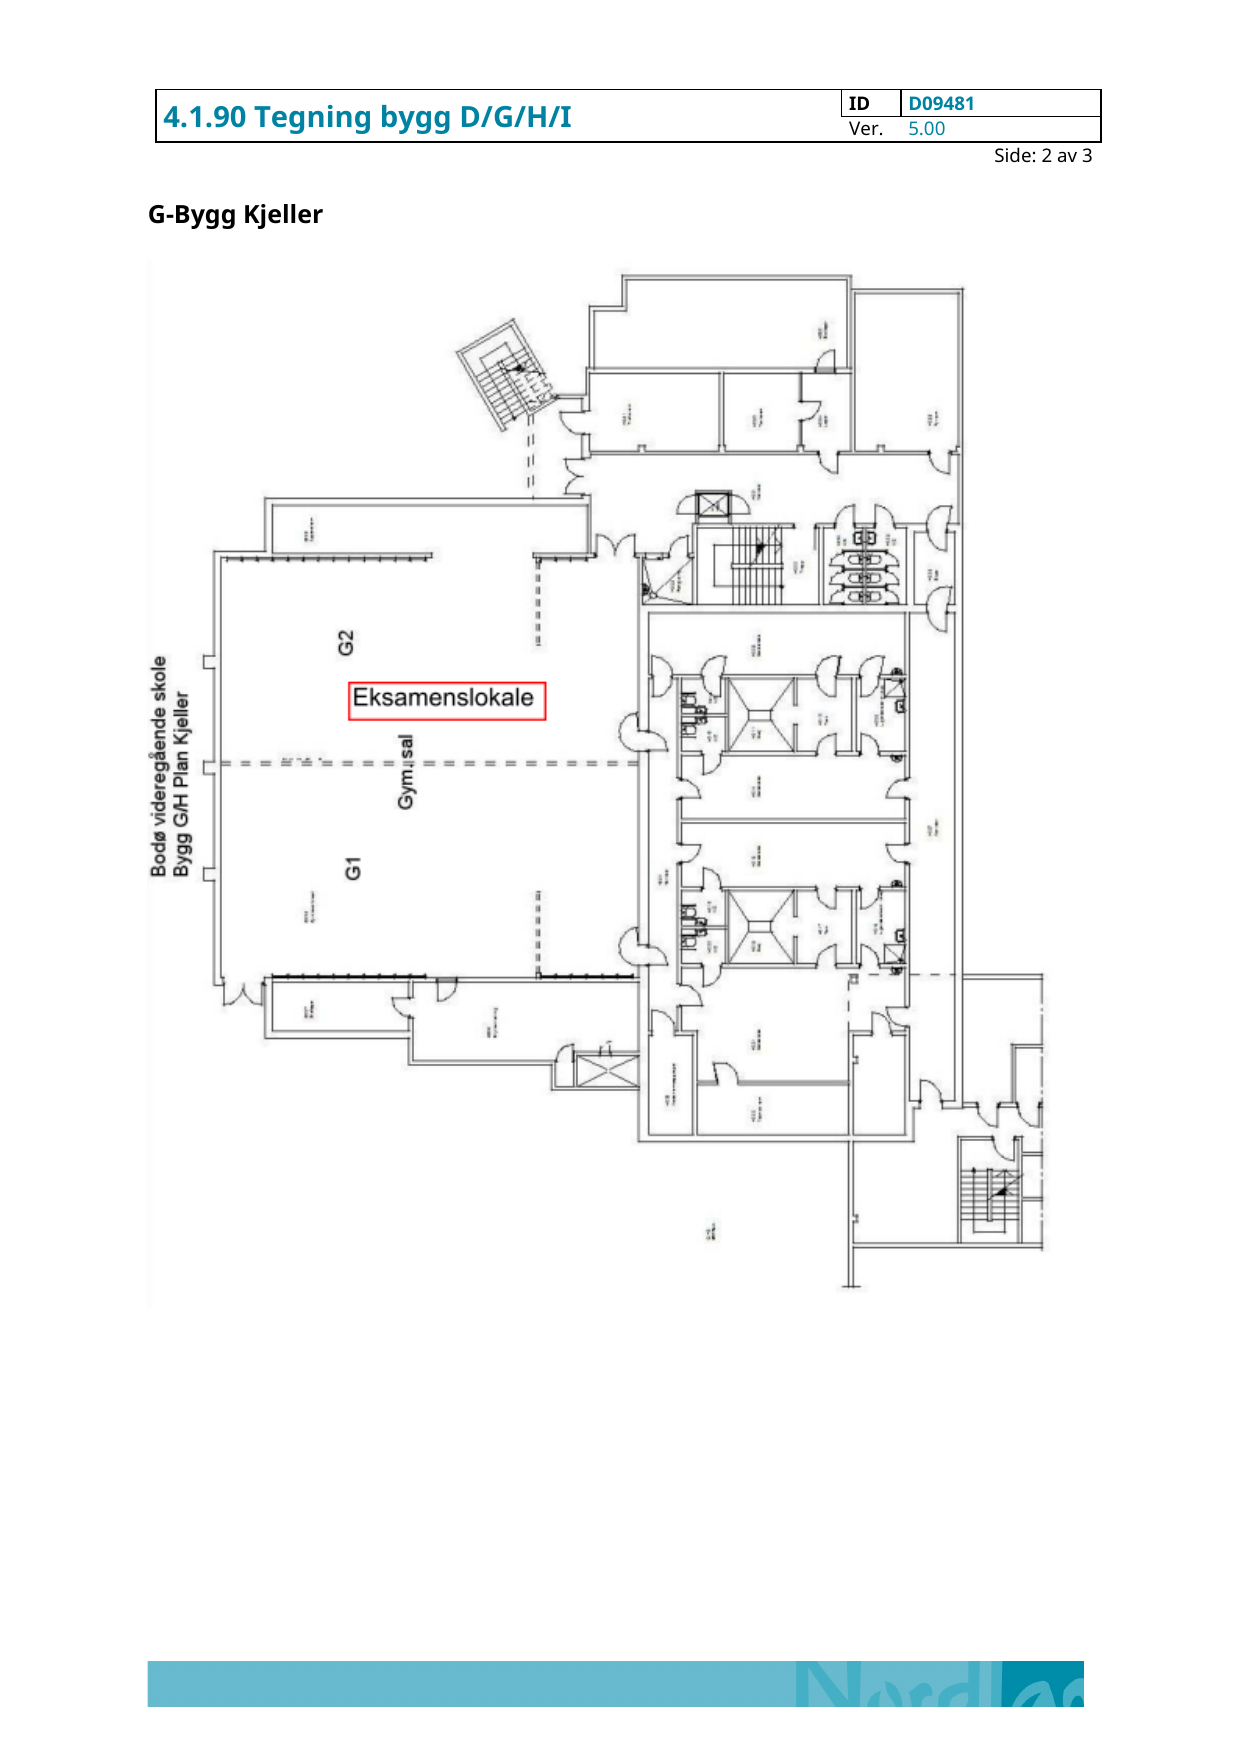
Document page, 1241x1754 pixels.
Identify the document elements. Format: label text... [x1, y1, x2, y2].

picture [147, 259, 1062, 1308]
text G-Bygg Kjeller [148, 197, 1092, 231]
picture [147, 1661, 1084, 1707]
